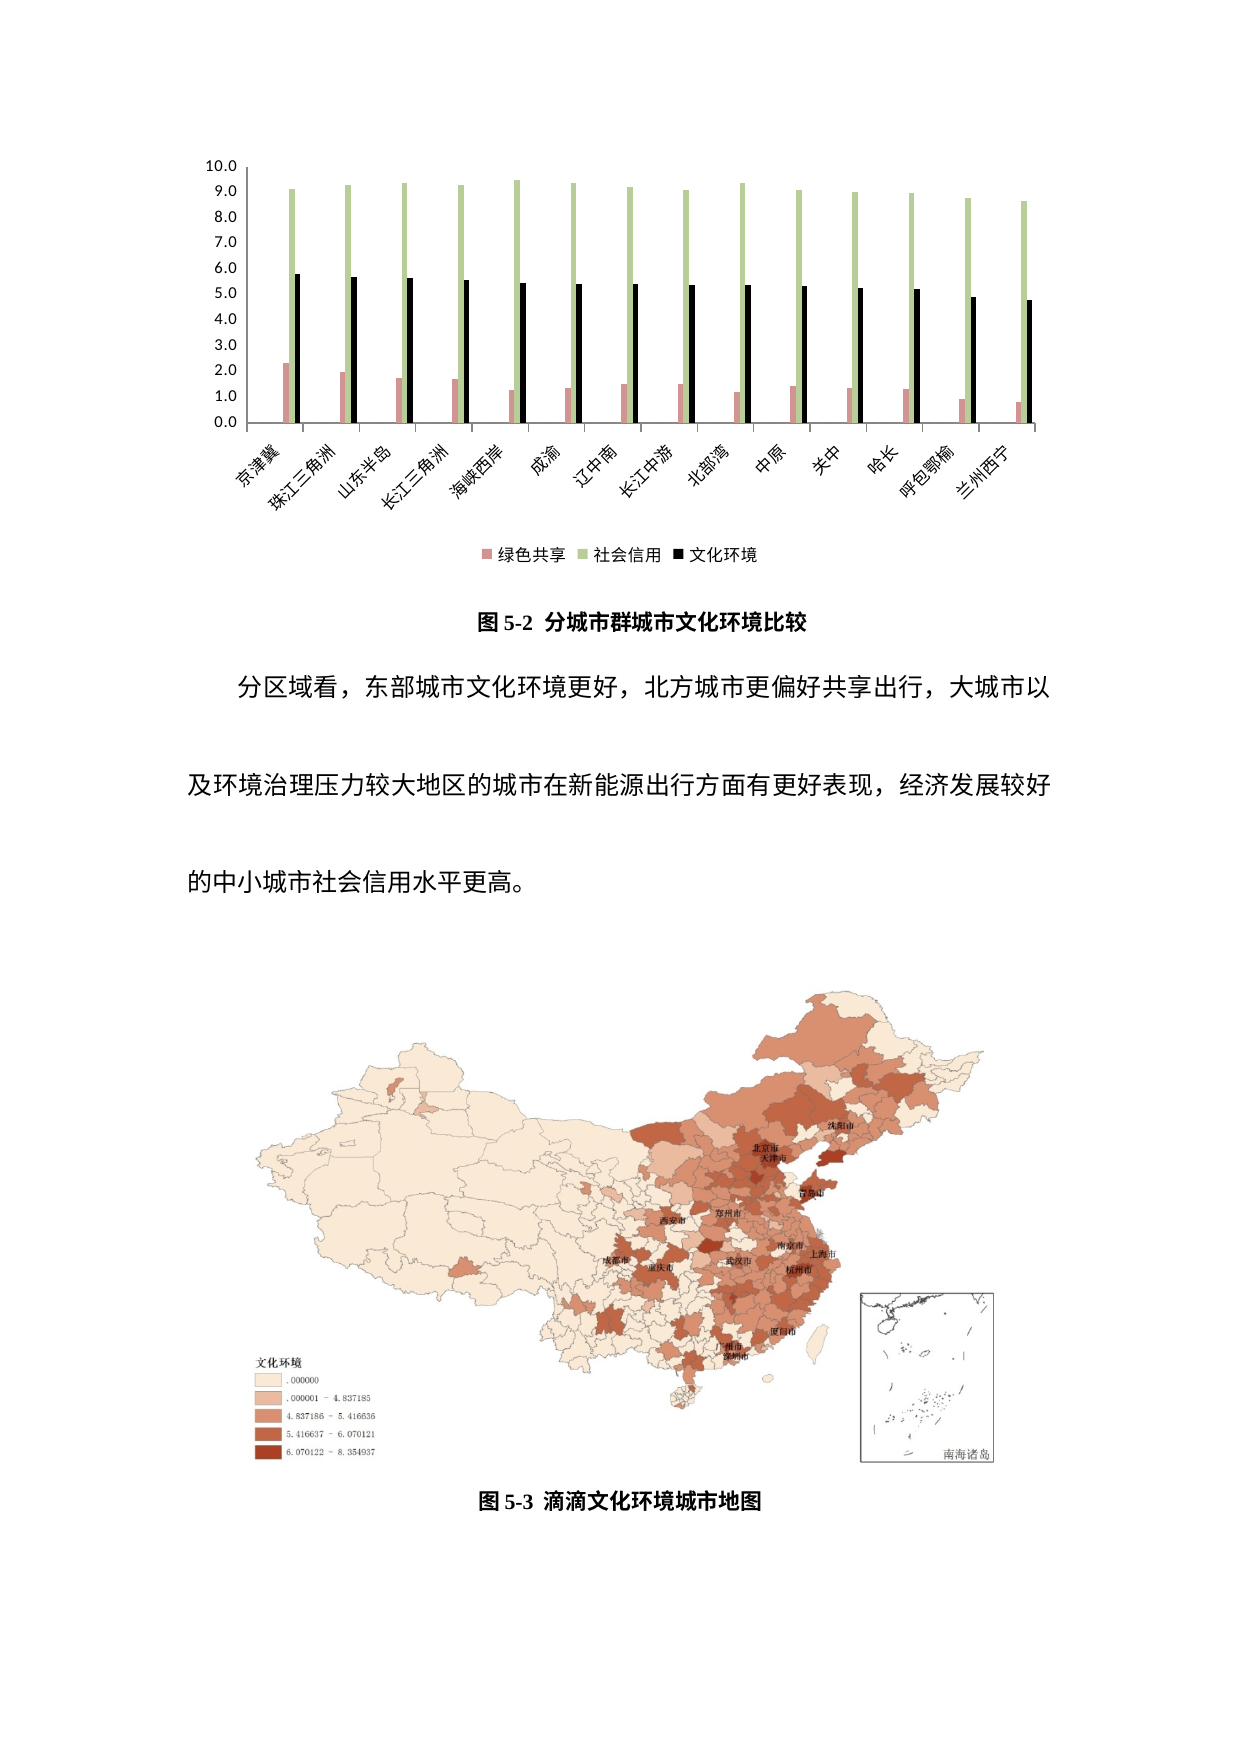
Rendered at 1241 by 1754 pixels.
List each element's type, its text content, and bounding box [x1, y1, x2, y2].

text 分区域看，东部城市文化环境更好，北方城市更偏好共享出行，大城市以及环境治理压力较大地区的城市在新能源出行方面有更好表现，经济发展较好的中小城市社会信用水平更高。 [187, 653, 1053, 913]
text 图5-2 分城市群城市文化环境比较 [187, 605, 1053, 637]
picture [237, 931, 1004, 1472]
text 图5-3 滴滴文化环境城市地图 [187, 1484, 1053, 1516]
